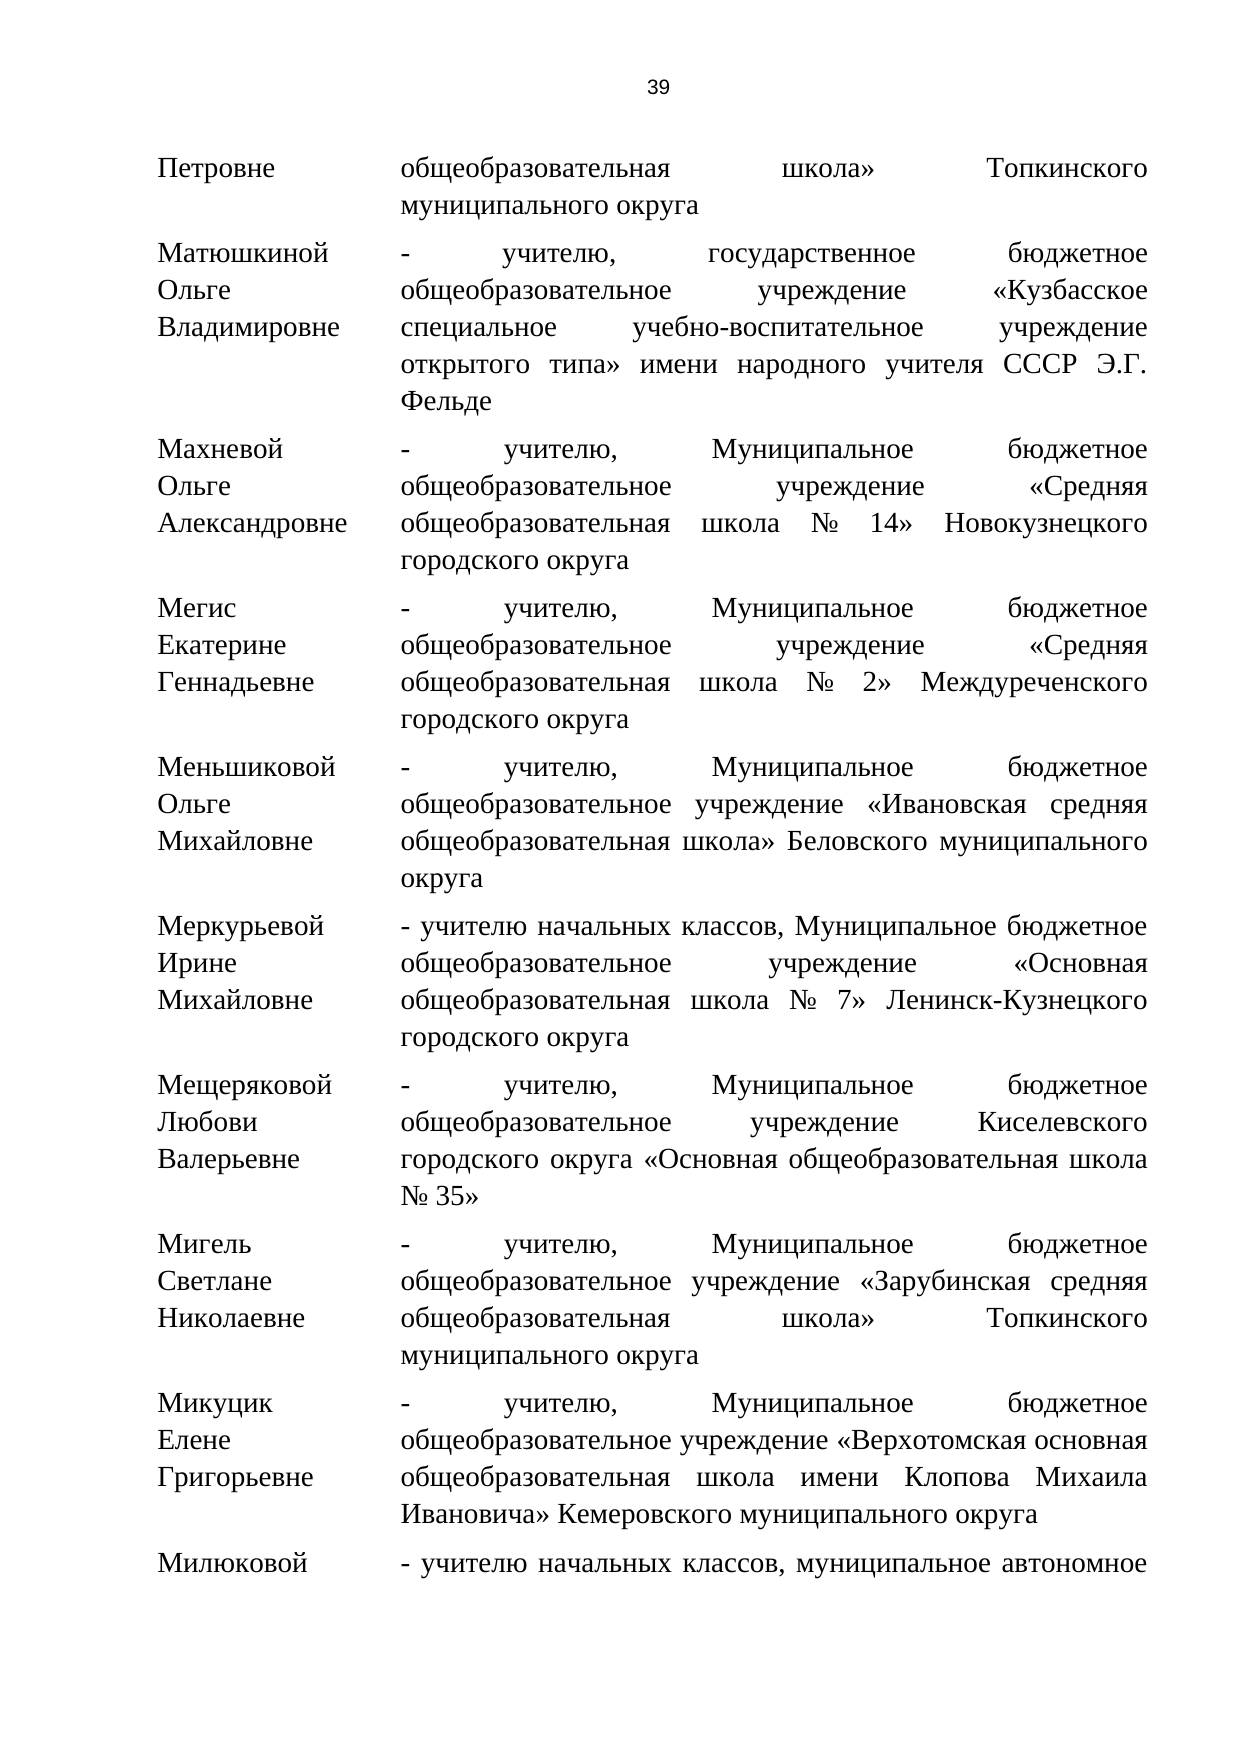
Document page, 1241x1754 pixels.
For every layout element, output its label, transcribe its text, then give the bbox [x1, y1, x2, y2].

table_cell - учителю, государственное бюджетное общеобразовательное учреждение «Кузбасское специальное учебно-воспитательное учреждение открытого типа» имени народного учителя СССР Э.Г. Фельде [393, 235, 1155, 431]
table_cell Матюшкиной Ольге Владимировне [150, 235, 393, 431]
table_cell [150, 150, 393, 235]
table_cell - учителю, Муниципальное бюджетное общеобразовательное учреждение «Средняя общеобразовательная школа № 14» Новокузнецкого городского округа [393, 431, 1155, 590]
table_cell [150, 1545, 393, 1581]
table_cell Микуцик Елене Григорьевне [150, 1386, 393, 1545]
table_cell - учителю начальных классов, Муниципальное бюджетное общеобразовательное учреждение «Основная общеобразовательная школа № 7» Ленинск-Кузнецкого городского округа [393, 909, 1155, 1067]
table_cell - учителю, Муниципальное бюджетное общеобразовательное учреждение Киселевского городского округа «Основная общеобразовательная школа № 35» [393, 1068, 1155, 1227]
table_cell Мигель Светлане Николаевне [150, 1227, 393, 1386]
table_cell - учителю, Муниципальное бюджетное общеобразовательное учреждение «Верхотомская основная общеобразовательная школа имени Клопова Михаила Ивановича» Кемеровского муниципального округа [393, 1386, 1155, 1545]
table_cell Меньшиковой Ольге Михайловне [150, 749, 393, 908]
table_cell Мегис Екатерине Геннадьевне [150, 590, 393, 749]
table_cell - учителю, Муниципальное бюджетное общеобразовательное учреждение «Средняя общеобразовательная школа № 2» Междуреченского городского округа [393, 590, 1155, 749]
table_cell - учителю, Муниципальное бюджетное общеобразовательное учреждение «Зарубинская средняя общеобразовательная школа» Топкинского муниципального округа [393, 1227, 1155, 1386]
table_cell Меркурьевой Ирине Михайловне [150, 909, 393, 1067]
table_cell - учителю, Муниципальное бюджетное общеобразовательное учреждение «Ивановская средняя общеобразовательная школа» Беловского муниципального округа [393, 749, 1155, 908]
table_cell Махневой Ольге Александровне [150, 431, 393, 590]
table_cell Мещеряковой Любови Валерьевне [150, 1068, 393, 1227]
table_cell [393, 1545, 1155, 1581]
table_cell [393, 150, 1155, 235]
